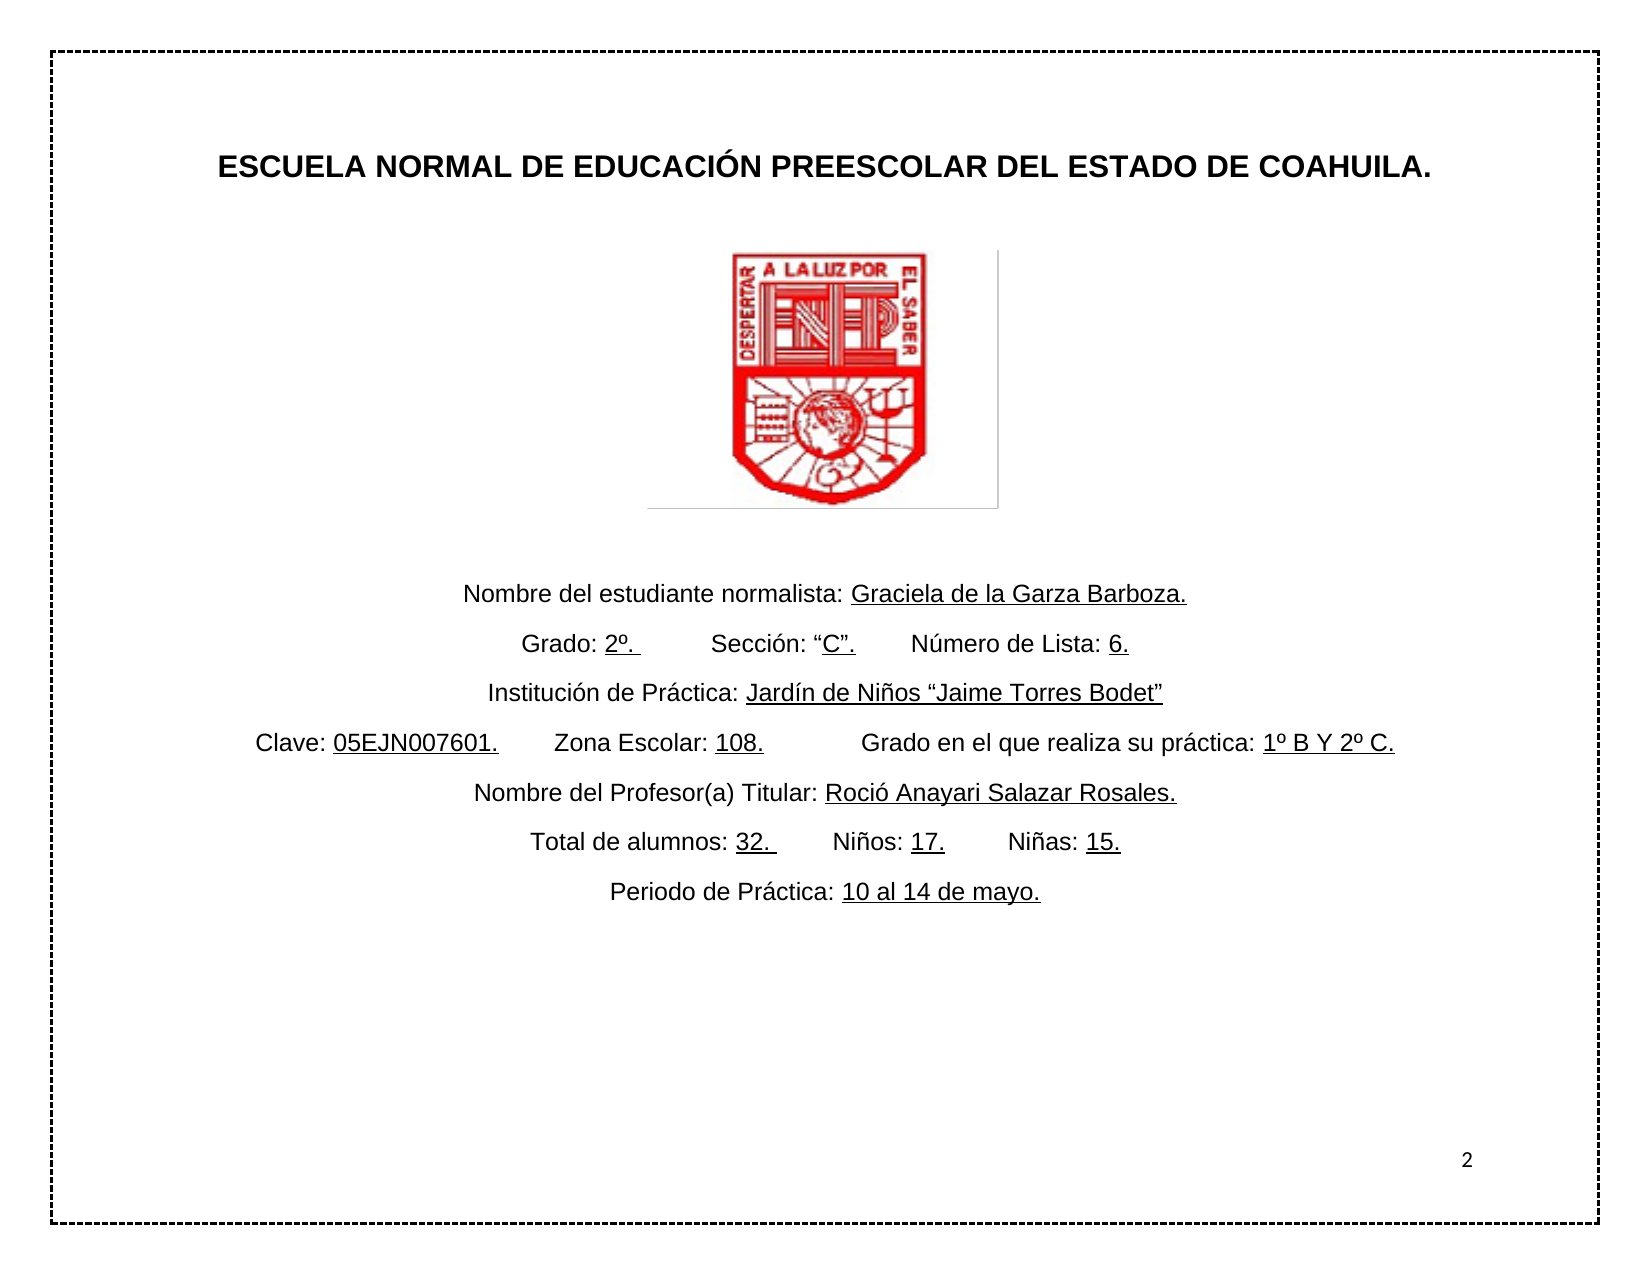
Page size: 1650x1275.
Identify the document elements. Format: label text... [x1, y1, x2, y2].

text Total de alumnos: 32. Niños: 17. Niñas: 15. [177, 827, 1473, 856]
text Periodo de Práctica: 10 al 14 de mayo. [177, 877, 1473, 906]
text Institución de Práctica: Jardín de Niños “Jaime Torres Bodet” [177, 678, 1473, 707]
picture [647, 250, 1003, 513]
text Nombre del estudiante normalista: Graciela de la Garza Barboza. [177, 579, 1473, 608]
text ESCUELA NORMAL DE EDUCACIÓN PREESCOLAR DEL ESTADO DE COAHUILA. [177, 148, 1473, 183]
text Grado: 2º. Sección: “C”. Número de Lista: 6. [177, 629, 1473, 657]
text Clave: 05EJN007601. Zona Escolar: 108. Grado en el que realiza su práctica: 1º B Y 2º C. [177, 728, 1473, 757]
text Nombre del Profesor(a) Titular: Roció Anayari Salazar Rosales. [177, 778, 1473, 806]
